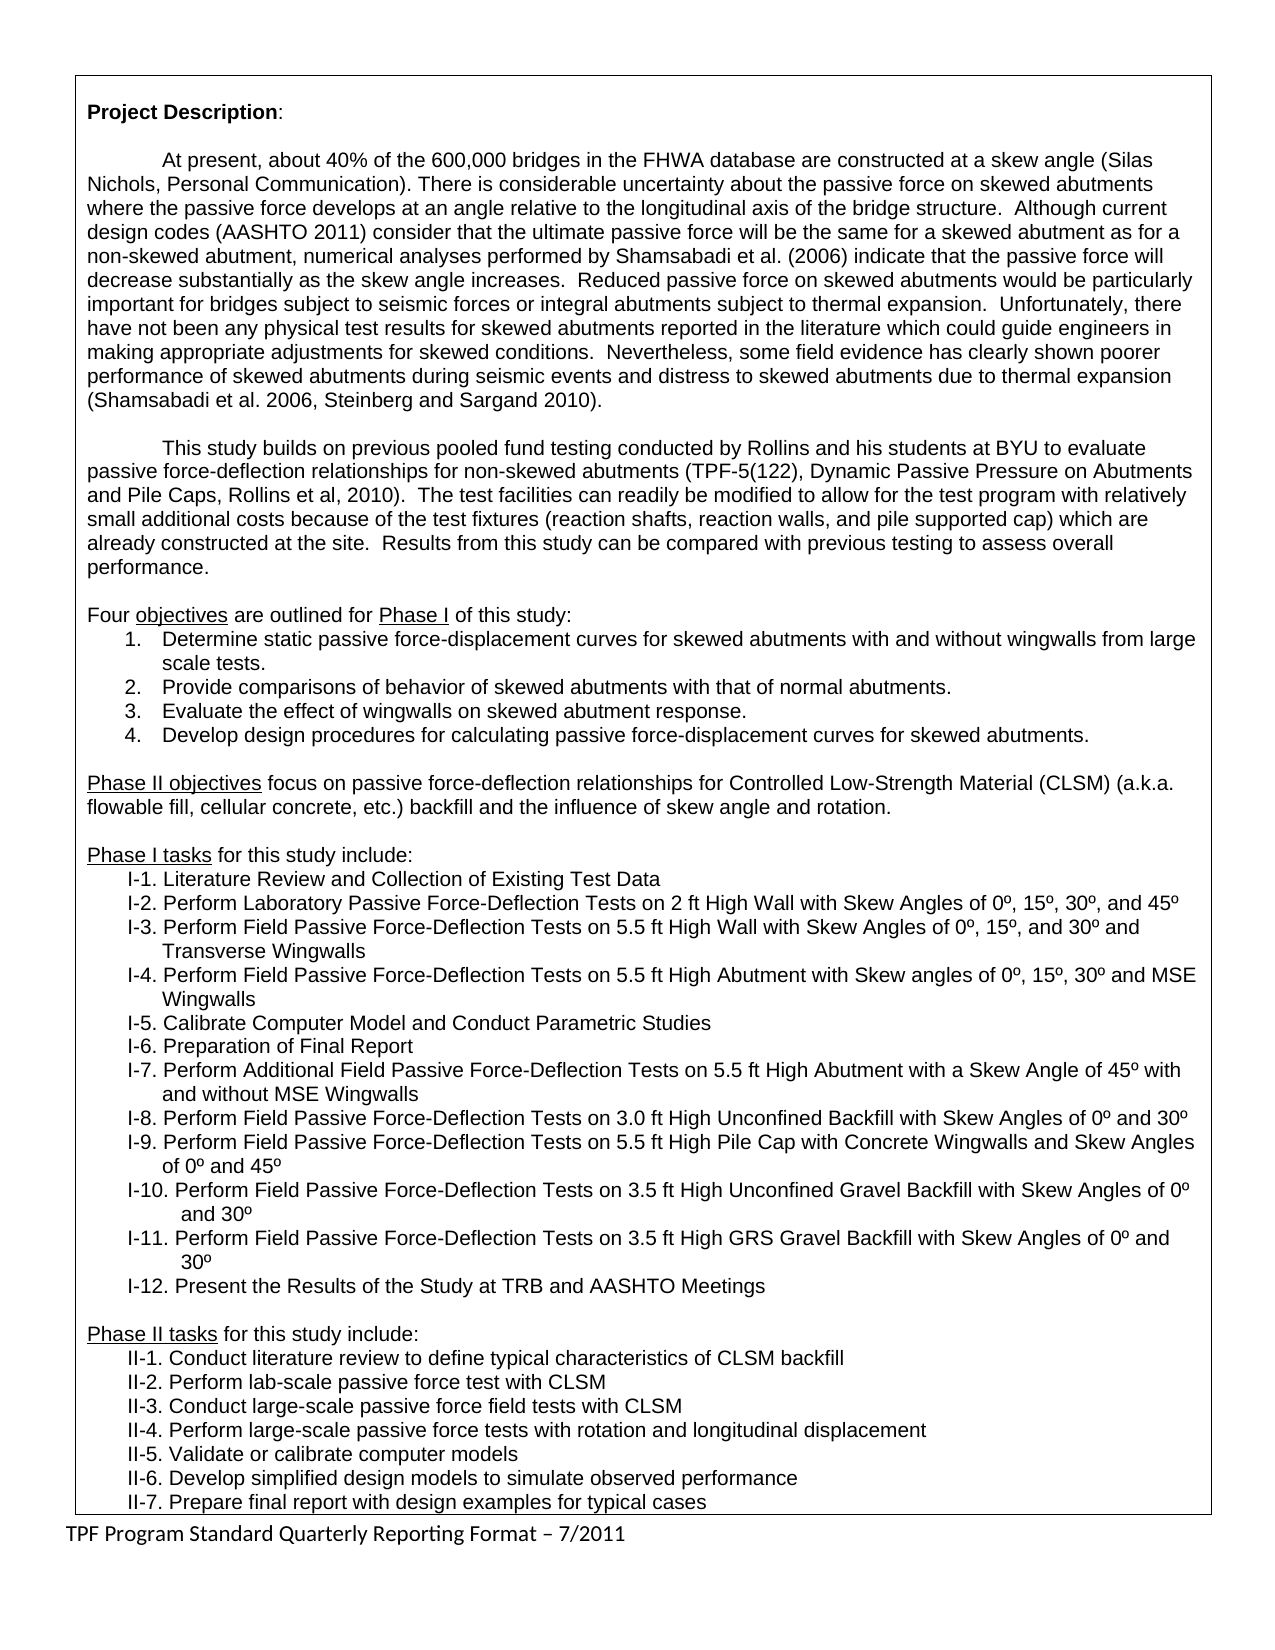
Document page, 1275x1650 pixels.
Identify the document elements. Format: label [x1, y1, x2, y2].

table_header [76, 76, 1211, 1513]
